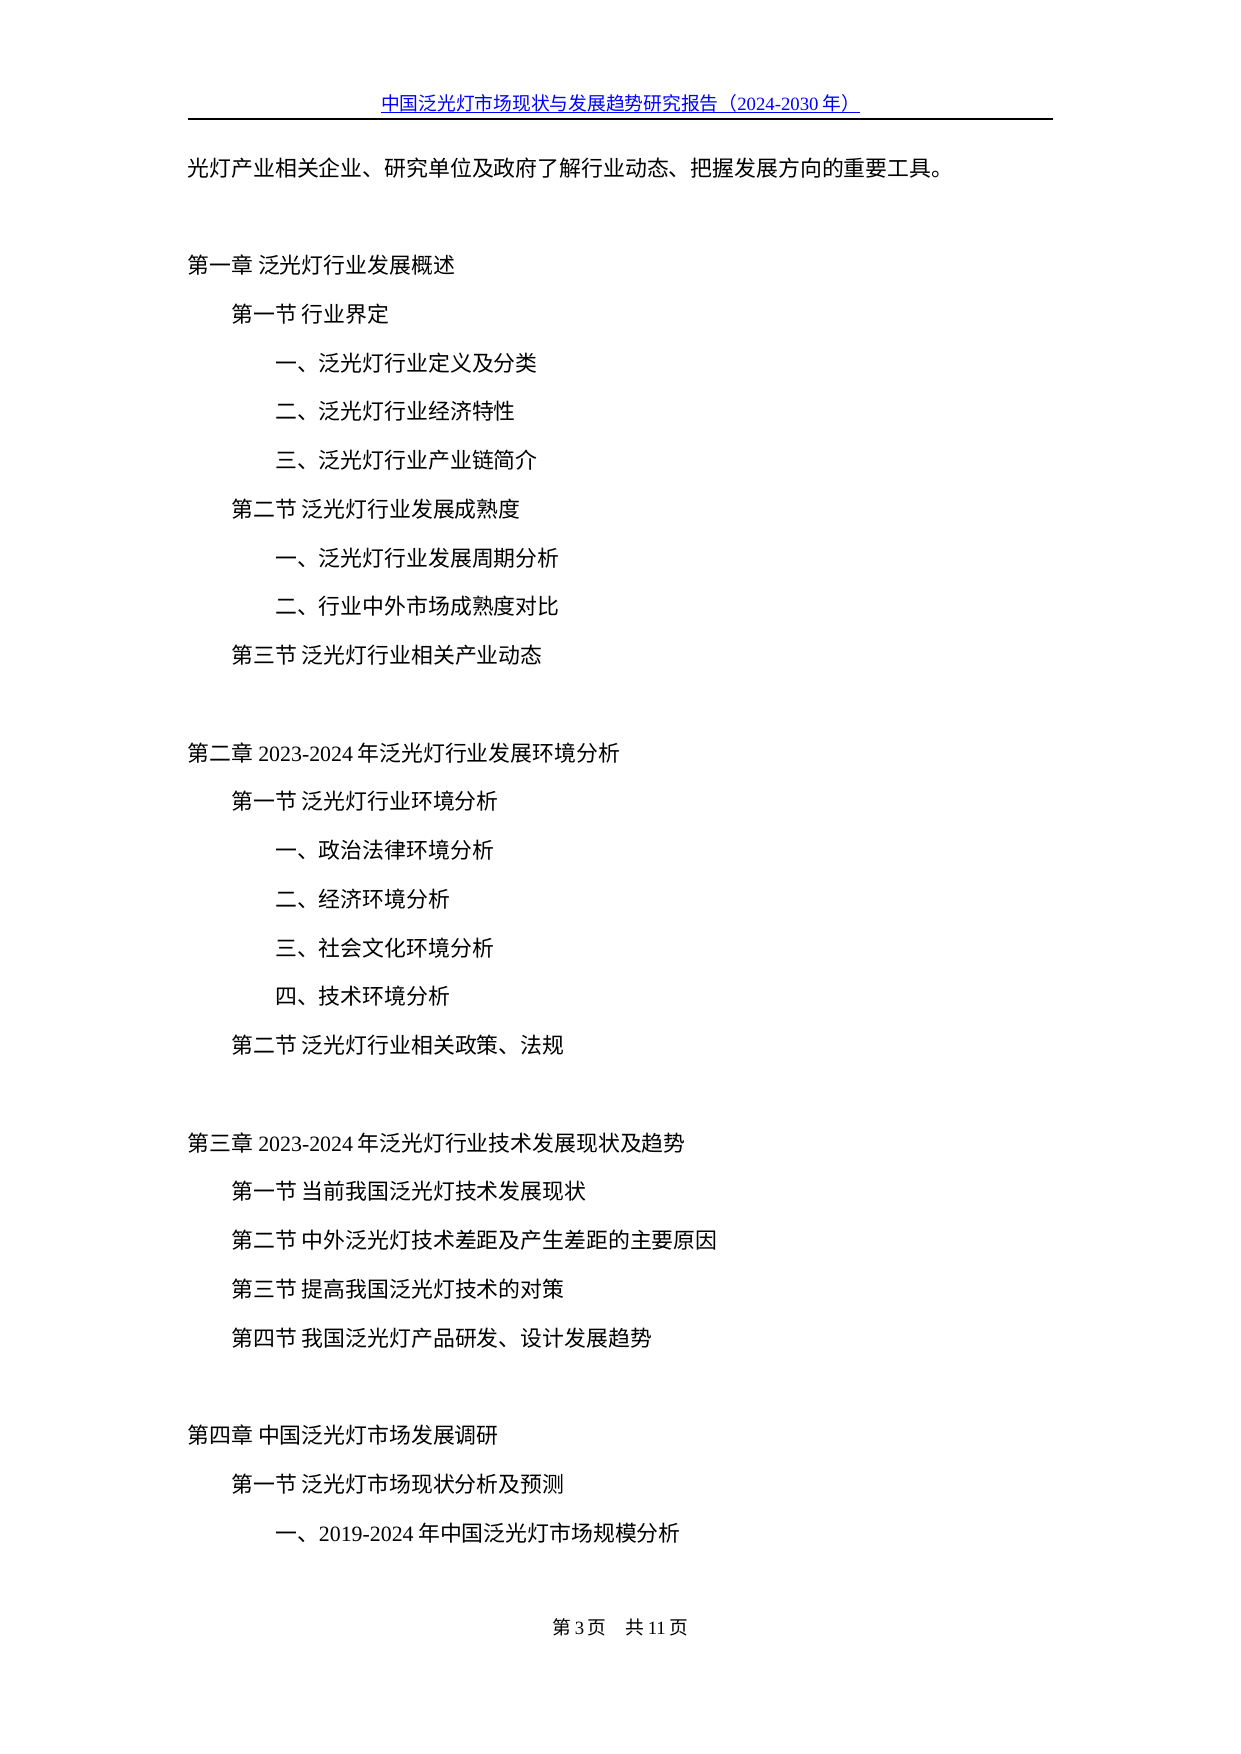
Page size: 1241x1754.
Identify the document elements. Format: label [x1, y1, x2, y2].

text [187, 150, 1053, 1548]
